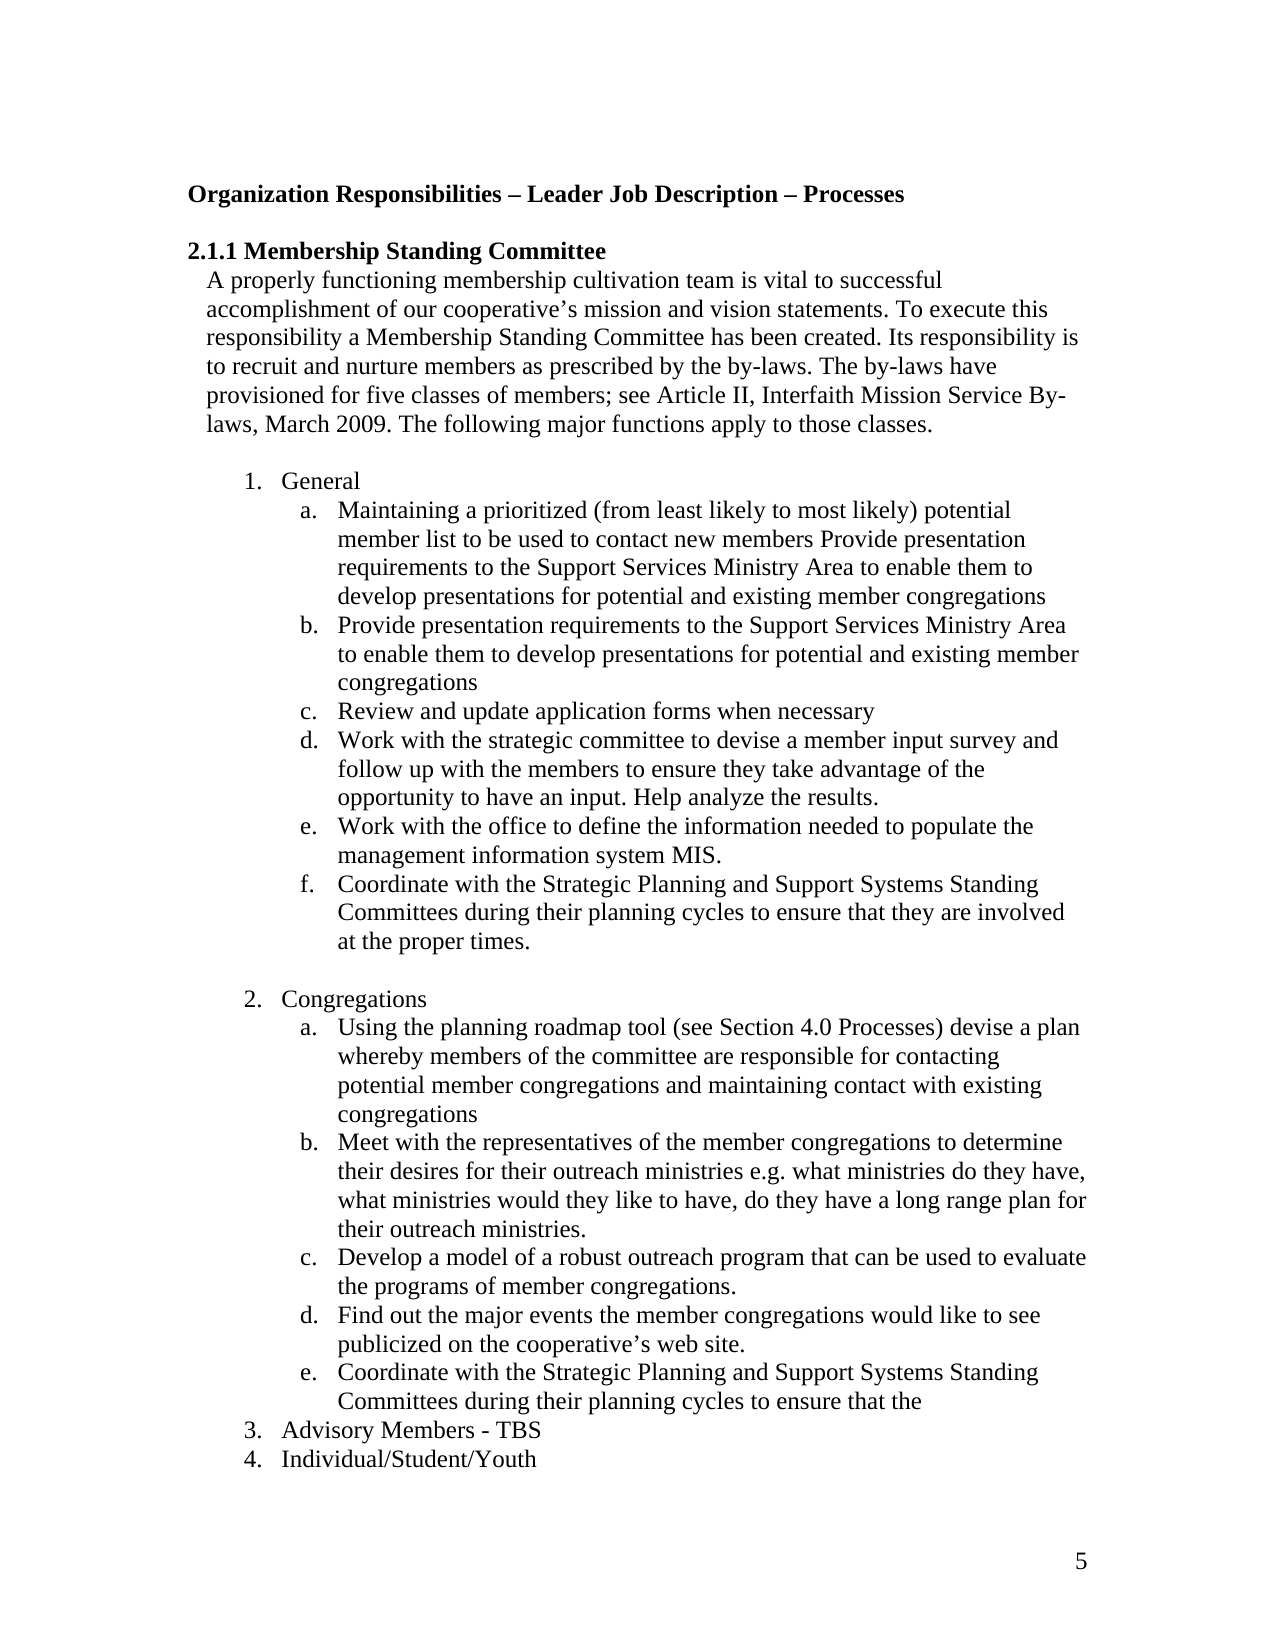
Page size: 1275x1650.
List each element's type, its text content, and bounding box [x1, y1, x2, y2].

subtitle 2.1.1 Membership Standing Committee [187, 236, 1087, 265]
list Develop a model of a robust outreach program that can be used to evaluate the programs of member congregations. [300, 1242, 1087, 1300]
text A properly functioning membership cultivation team is vital to successful accomplishment of our cooperative’s mission and vision statements. To execute this responsibility a Membership Standing Committee has been created. Its responsibility is to recruit and nurture members as prescribed by the by-laws. The by-laws have provisioned for five classes of members; see Article II, Interfaith Mission Service By-laws, March 2009. The following major functions apply to those classes. [206, 265, 1087, 437]
list Coordinate with the Strategic Planning and Support Systems Standing Committees during their planning cycles to ensure that the [300, 1357, 1087, 1415]
list Maintaining a prioritized (from least likely to most likely) potential member list to be used to contact new members Provide presentation requirements to the Support Services Ministry Area to enable them to develop presentations for potential and existing member congregations [300, 495, 1087, 610]
text Organization Responsibilities – Leader Job Description – Processes [187, 179, 1087, 207]
list Advisory Members - TBS [244, 1415, 1087, 1444]
list Work with the strategic committee to devise a member input survey and follow up with the members to ensure they take advantage of the opportunity to have an input. Help analyze the results. [300, 725, 1087, 811]
list General [244, 466, 1087, 495]
list Using the planning roadmap tool (see Section 4.0 Processes) devise a plan whereby members of the committee are responsible for contacting potential member congregations and maintaining contact with existing congregations [300, 1012, 1087, 1127]
list Find out the major events the member congregations would like to see publicized on the cooperative’s web site. [300, 1300, 1087, 1357]
list Meet with the representatives of the member congregations to determine their desires for their outreach ministries e.g. what ministries do they have, what ministries would they like to have, do they have a long range plan for their outreach ministries. [300, 1127, 1087, 1242]
list Work with the office to define the information needed to populate the management information system MIS. [300, 811, 1087, 869]
list Review and update application forms when necessary [300, 696, 1087, 725]
list Provide presentation requirements to the Support Services Ministry Area to enable them to develop presentations for potential and existing member congregations [300, 610, 1087, 696]
list Individual/Student/Youth [244, 1444, 1087, 1472]
list Congregations [244, 984, 1087, 1012]
list Coordinate with the Strategic Planning and Support Systems Standing Committees during their planning cycles to ensure that they are involved at the proper times. [300, 869, 1087, 955]
